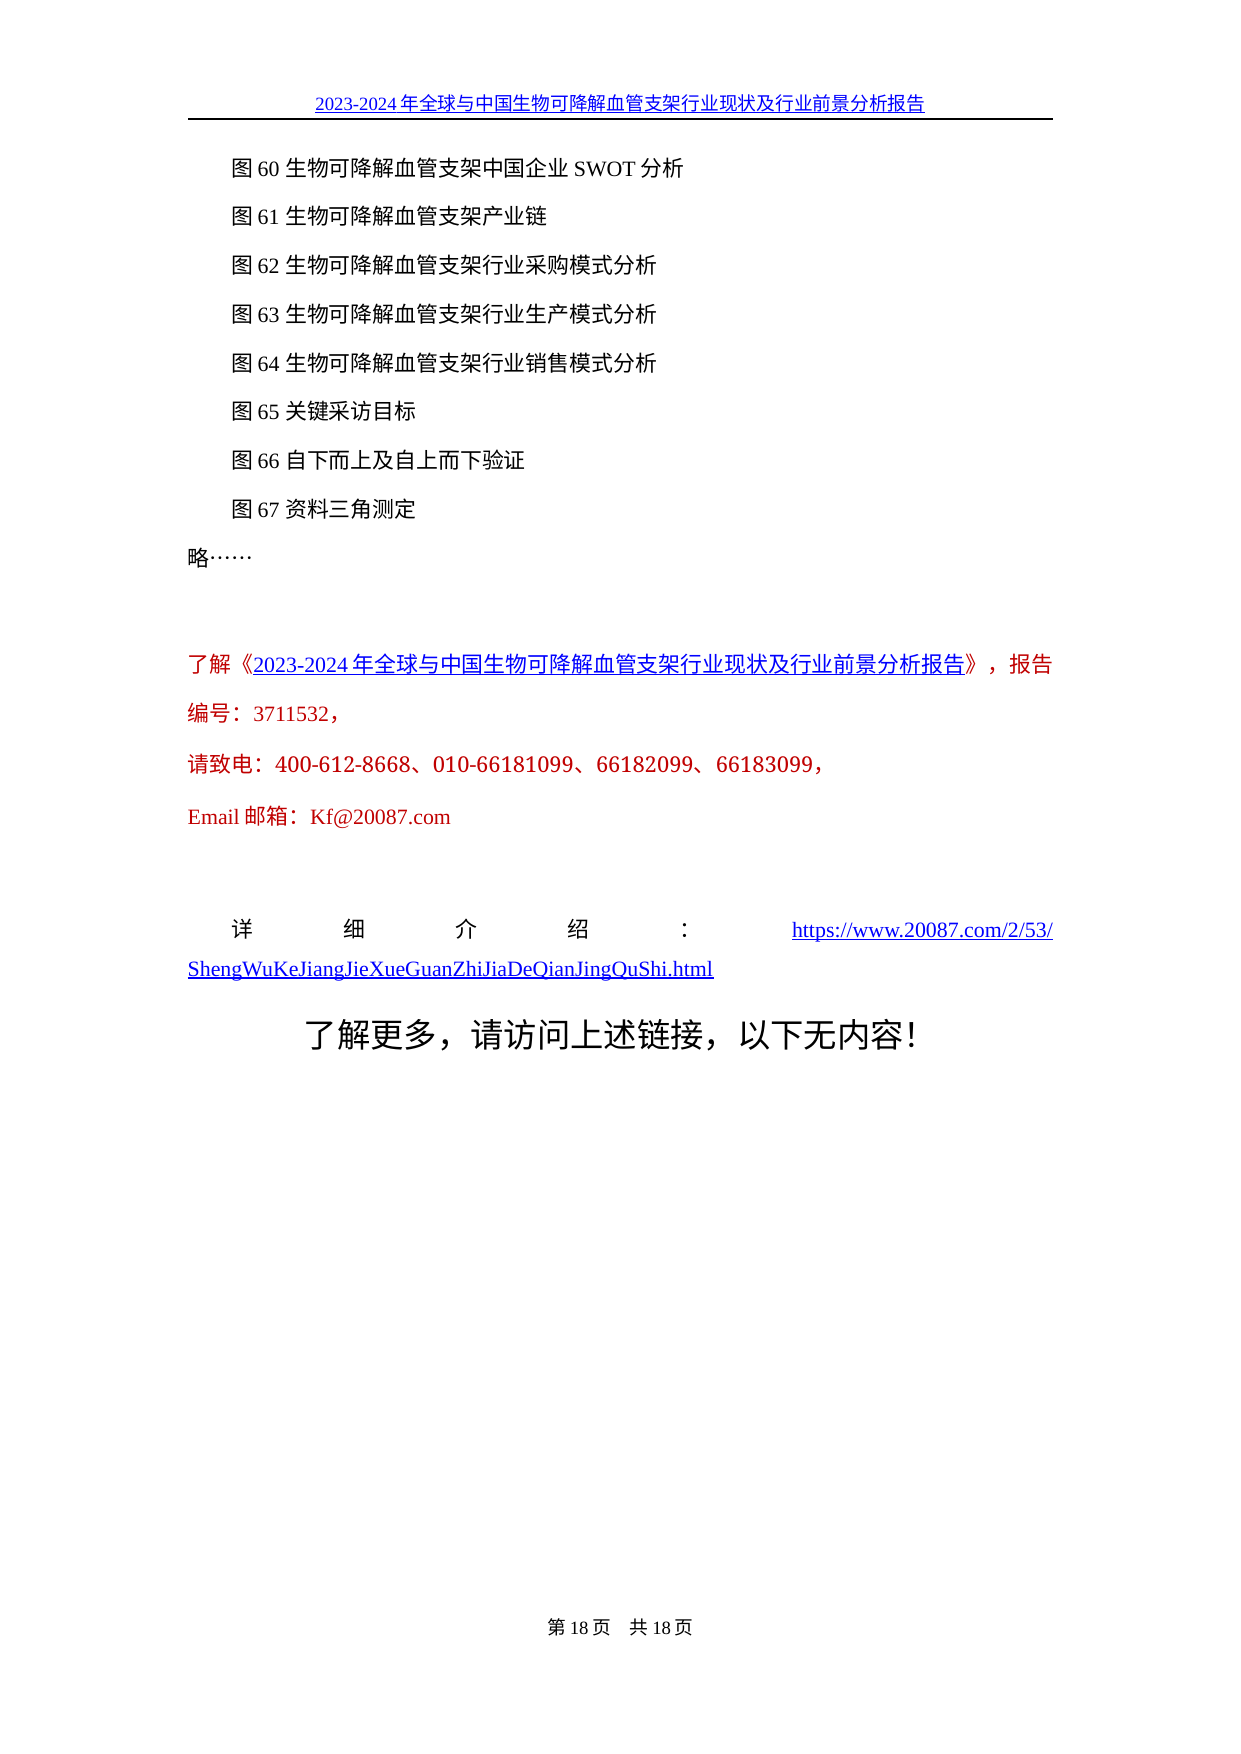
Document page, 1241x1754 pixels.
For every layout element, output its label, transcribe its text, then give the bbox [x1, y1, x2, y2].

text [187, 150, 1053, 573]
text Email邮箱：Kf@20087.com [187, 798, 1053, 831]
text 详细介绍：https://www.20087.com/2/53/ShengWuKeJiangJieXueGuanZhiJiaDeQianJingQuShi.html [187, 911, 1053, 984]
text 请致电：400-612-8668、010-66181099、66182099、66183099， [187, 747, 1053, 779]
text 了解《2023-2024年全球与中国生物可降解血管支架行业现状及行业前景分析报告》，报告编号：3711532， [187, 647, 1053, 728]
title 了解更多，请访问上述链接，以下无内容！ [187, 1000, 1053, 1065]
